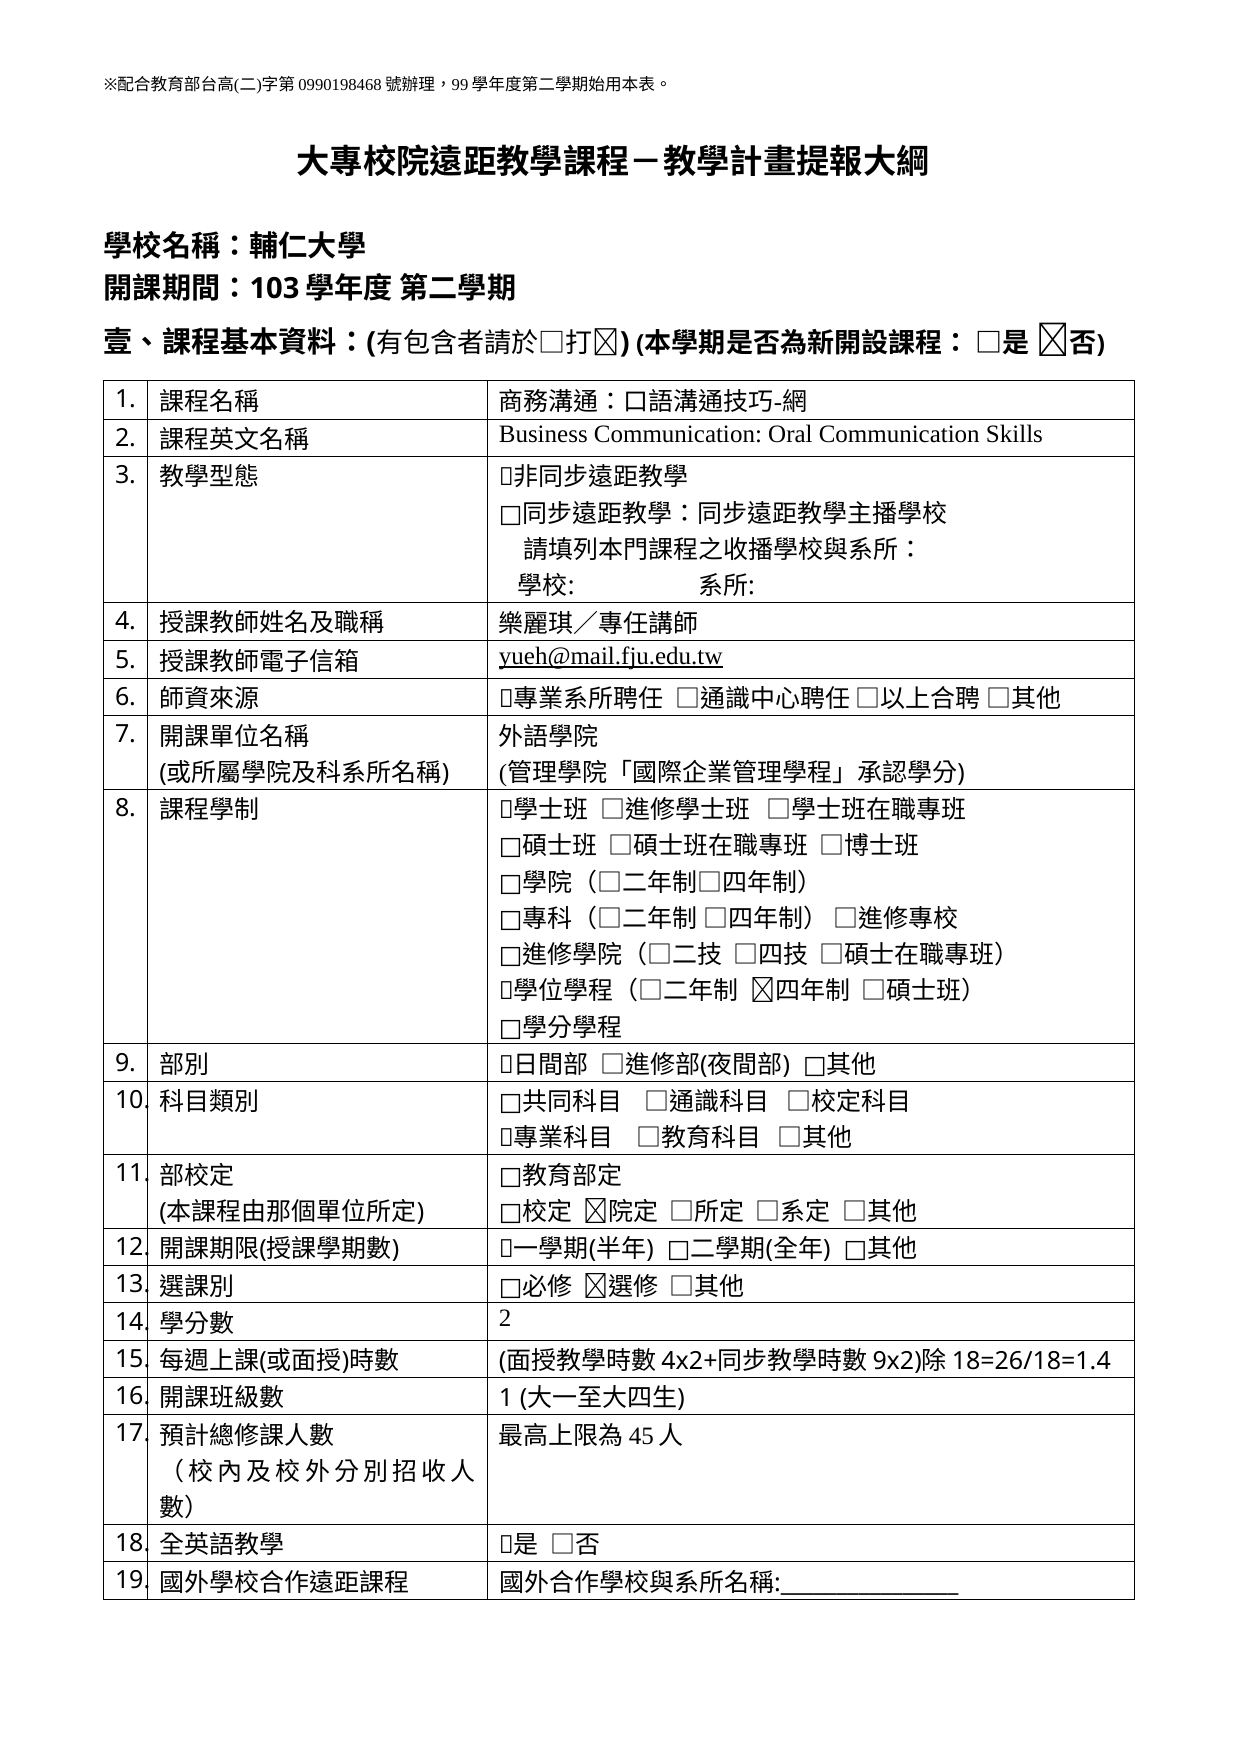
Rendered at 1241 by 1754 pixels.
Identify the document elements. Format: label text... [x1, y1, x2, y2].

table_cell [104, 420, 147, 456]
table_cell [104, 603, 147, 640]
text 大專校院遠距教學課程－教學計畫提報大綱 [103, 134, 1122, 183]
table_cell (面授教學時數4x2+同步教學時數9x2)除18=26/18=1.4 [488, 1341, 1134, 1377]
table_cell 授課教師電子信箱 [148, 641, 487, 678]
table_cell 預計總修課人數 （校內及校外分別招收人數） [148, 1415, 487, 1524]
table_cell [104, 1155, 147, 1228]
table_cell [104, 1229, 147, 1265]
table_cell 2 [488, 1303, 1134, 1339]
text 壹、課程基本資料：(有包含者請於□打) (本學期是否為新開設課程： □是 否) [103, 319, 1122, 361]
table_cell 是 □否 [488, 1525, 1134, 1561]
table_cell [104, 1525, 147, 1561]
table_cell 1 (大一至大四生) [488, 1378, 1134, 1414]
table_cell [104, 1415, 147, 1524]
table_cell [104, 641, 147, 678]
table_cell [104, 1378, 147, 1414]
table_cell [104, 457, 147, 602]
table_cell 學士班 □進修學士班 □學士班在職專班 □碩士班 □碩士班在職專班 □博士班 □學院（□二年制□四年制） □專科（□二年制 □四年制） □進修專校 □進修學院（□二技 □四技 □碩士在職專班） 學位學程（□二年制 四年制 □碩士班） □學分學程 [488, 790, 1134, 1043]
table_cell 非同步遠距教學 □同步遠距教學：同步遠距教學主播學校 請填列本門課程之收播學校與系所： 學校: 系所: [488, 457, 1134, 602]
table_cell 部別 [148, 1044, 487, 1081]
table_cell 選課別 [148, 1266, 487, 1302]
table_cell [148, 1562, 487, 1598]
table_cell 部校定 (本課程由那個單位所定) [148, 1155, 487, 1228]
table_cell 學分數 [148, 1303, 487, 1339]
table_cell Business Communication: Oral Communication Skills [488, 420, 1134, 456]
table_cell 一學期(半年) □二學期(全年) □其他 [488, 1229, 1134, 1265]
table_cell 師資來源 [148, 679, 487, 715]
table_header [104, 381, 147, 418]
table_cell yueh@mail.fju.edu.tw [488, 641, 1134, 678]
text 學校名稱：輔仁大學 [103, 222, 1122, 264]
table_cell 教學型態 [148, 457, 487, 602]
table_cell 課程英文名稱 [148, 420, 487, 456]
table_cell 樂麗琪／專任講師 [488, 603, 1134, 640]
table_cell [104, 1562, 147, 1598]
table_cell [104, 1266, 147, 1302]
table_cell [104, 1341, 147, 1377]
table_cell 科目類別 [148, 1082, 487, 1154]
table_cell [104, 1082, 147, 1154]
table_header 課程名稱 [148, 381, 487, 418]
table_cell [488, 1562, 1134, 1598]
table_cell 最高上限為45人 [488, 1415, 1134, 1524]
text 開課期間：103學年度 第二學期 [103, 264, 1122, 307]
table_cell 每週上課(或面授)時數 [148, 1341, 487, 1377]
table_cell 外語學院 (管理學院「國際企業管理學程」承認學分) [488, 716, 1134, 788]
table_cell □共同科目 □通識科目 □校定科目 專業科目 □教育科目 □其他 [488, 1082, 1134, 1154]
table_cell 開課單位名稱 (或所屬學院及科系所名稱) [148, 716, 487, 788]
table_cell 課程學制 [148, 790, 487, 1043]
table_cell □教育部定 □校定 院定 □所定 □系定 □其他 [488, 1155, 1134, 1228]
table_cell 日間部 □進修部(夜間部) □其他 [488, 1044, 1134, 1081]
table_cell 授課教師姓名及職稱 [148, 603, 487, 640]
table_cell 專業系所聘任 □通識中心聘任 □以上合聘 □其他 [488, 679, 1134, 715]
table_cell [104, 716, 147, 788]
table_cell □必修 選修 □其他 [488, 1266, 1134, 1302]
table_cell 全英語教學 [148, 1525, 487, 1561]
table_cell [104, 790, 147, 1043]
table_cell 開課期限(授課學期數) [148, 1229, 487, 1265]
table_header 商務溝通：口語溝通技巧-網 [488, 381, 1134, 418]
table_cell [104, 679, 147, 715]
table_cell [104, 1303, 147, 1339]
table_cell 開課班級數 [148, 1378, 487, 1414]
table_cell [104, 1044, 147, 1081]
